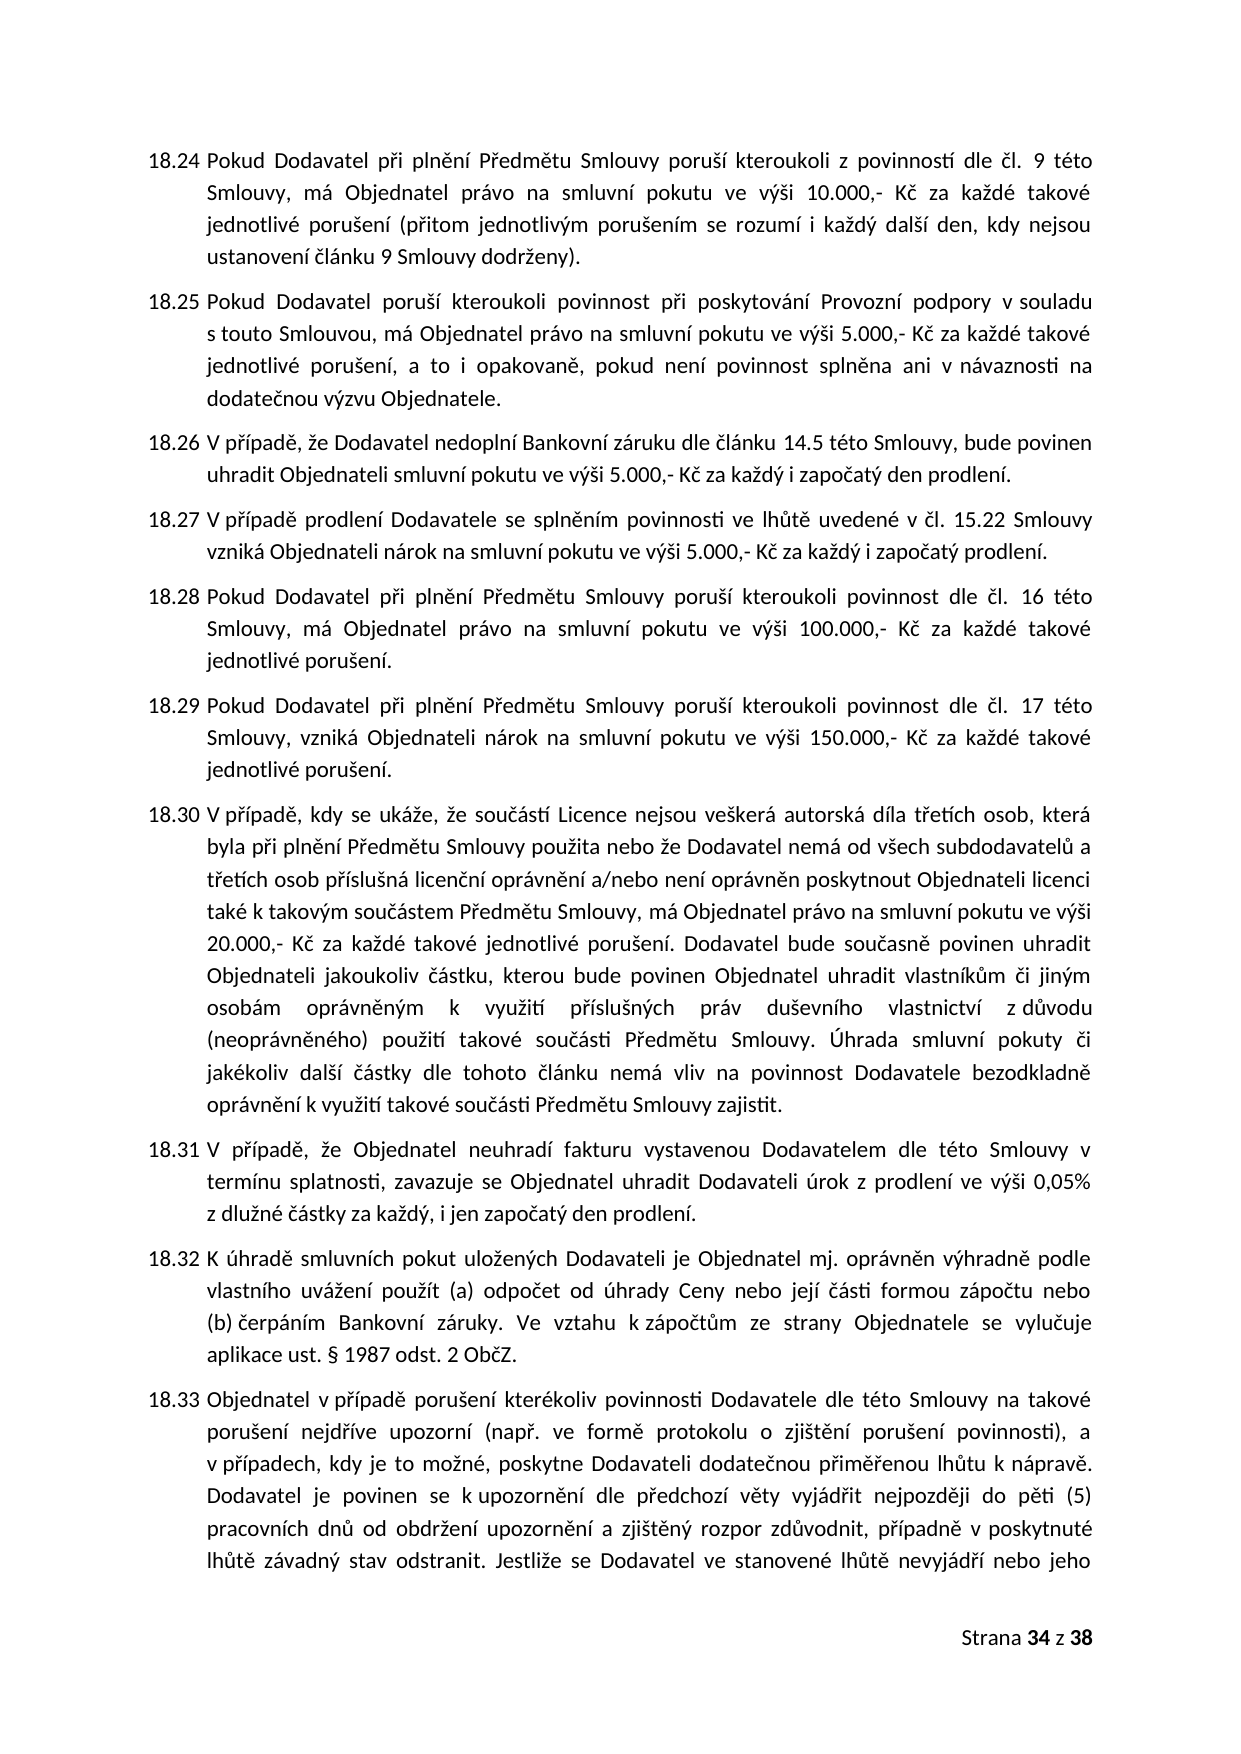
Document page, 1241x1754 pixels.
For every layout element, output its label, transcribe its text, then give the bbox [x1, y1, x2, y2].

list V případě, že Objednatel neuhradí fakturu vystavenou Dodavatelem dle této Smlouvy v termínu splatnosti, zavazuje se Objednatel uhradit Dodavateli úrok z prodlení ve výši 0,05% z dlužné částky za každý, i jen započatý den prodlení. [148, 1135, 1093, 1227]
list V případě, kdy se ukáže, že součástí Licence nejsou veškerá autorská díla třetích osob, která byla při plnění Předmětu Smlouvy použita nebo že Dodavatel nemá od všech subdodavatelů a třetích osob příslušná licenční oprávnění a/nebo není oprávněn poskytnout Objednateli licenci také k takovým součástem Předmětu Smlouvy, má Objednatel právo na smluvní pokutu ve výši 20.000,- Kč za každé takové jednotlivé porušení. Dodavatel bude současně povinen uhradit Objednateli jakoukoliv částku, kterou bude povinen Objednatel uhradit vlastníkům či jiným osobám oprávněným k využití příslušných práv duševního vlastnictví z důvodu (neoprávněného) použití takové součásti Předmětu Smlouvy. Úhrada smluvní pokuty či jakékoliv další částky dle tohoto článku nemá vliv na povinnost Dodavatele bezodkladně oprávnění k využití takové součásti Předmětu Smlouvy zajistit. [148, 800, 1093, 1118]
list Pokud Dodavatel poruší kteroukoli povinnost při poskytování Provozní podpory v souladu s touto Smlouvou, má Objednatel právo na smluvní pokutu ve výši 5.000,- Kč za každé takové jednotlivé porušení, a to i opakovaně, pokud není povinnost splněna ani v návaznosti na dodatečnou výzvu Objednatele. [148, 287, 1093, 412]
list V případě prodlení Dodavatele se splněním povinnosti ve lhůtě uvedené v čl. 15.22 Smlouvy vzniká Objednateli nárok na smluvní pokutu ve výši 5.000,- Kč za každý i započatý prodlení. [148, 505, 1093, 566]
list V případě, že Dodavatel nedoplní Bankovní záruku dle článku 14.5 této Smlouvy, bude povinen uhradit Objednateli smluvní pokutu ve výši 5.000,- Kč za každý i započatý den prodlení. [148, 428, 1093, 489]
list Pokud Dodavatel při plnění Předmětu Smlouvy poruší kteroukoli povinnost dle čl. 16 této Smlouvy, má Objednatel právo na smluvní pokutu ve výši 100.000,- Kč za každé takové jednotlivé porušení. [148, 582, 1093, 674]
list Pokud Dodavatel při plnění Předmětu Smlouvy poruší kteroukoli povinnost dle čl. 17 této Smlouvy, vzniká Objednateli nárok na smluvní pokutu ve výši 150.000,- Kč za každé takové jednotlivé porušení. [148, 691, 1093, 784]
list K úhradě smluvních pokut uložených Dodavateli je Objednatel mj. oprávněn výhradně podle vlastního uvážení použít (a) odpočet od úhrady Ceny nebo její části formou zápočtu nebo (b) čerpáním Bankovní záruky. Ve vztahu k zápočtům ze strany Objednatele se vylučuje aplikace ust. § 1987 odst. 2 ObčZ. [148, 1244, 1093, 1368]
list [148, 1385, 1093, 1574]
list Pokud Dodavatel při plnění Předmětu Smlouvy poruší kteroukoli z povinností dle čl. 9 této Smlouvy, má Objednatel právo na smluvní pokutu ve výši 10.000,- Kč za každé takové jednotlivé porušení (přitom jednotlivým porušením se rozumí i každý další den, kdy nejsou ustanovení článku 9 Smlouvy dodrženy). [148, 146, 1093, 271]
